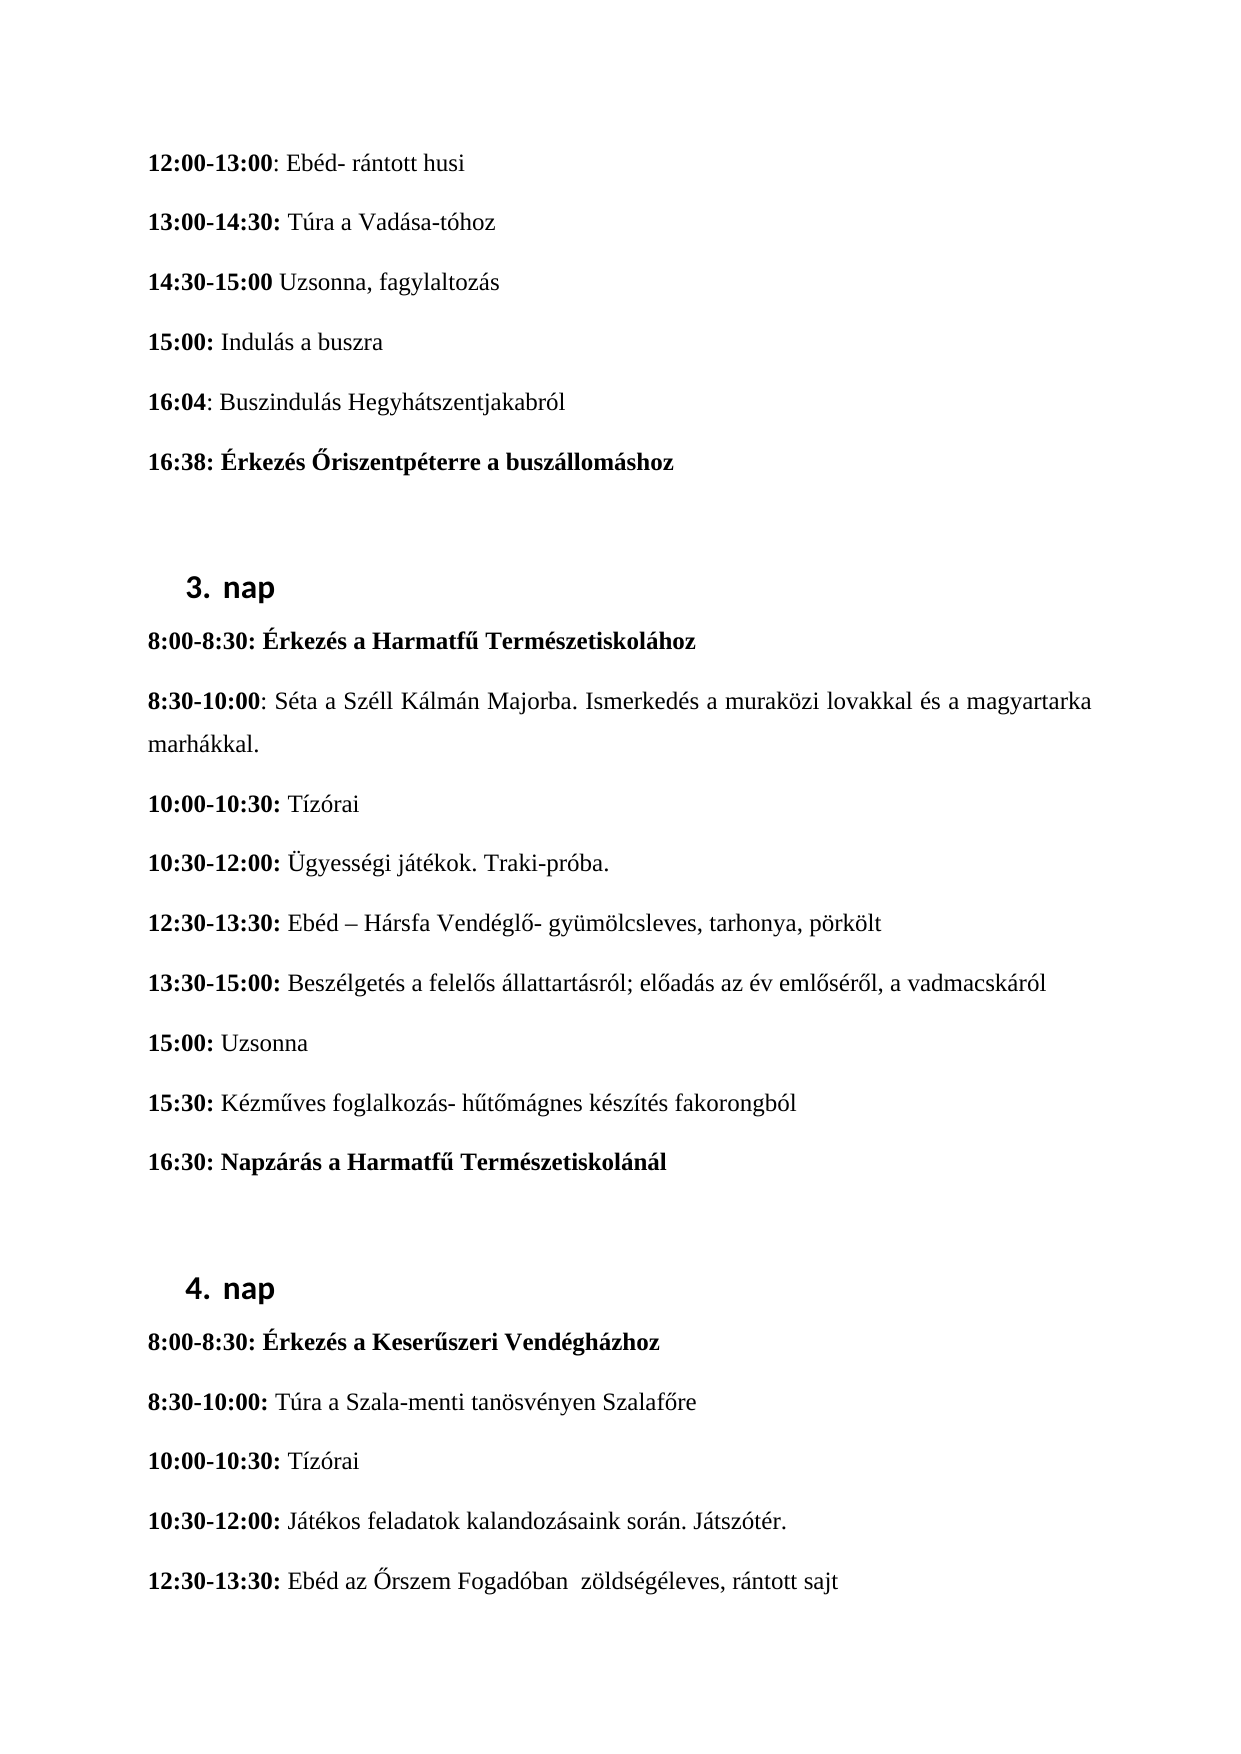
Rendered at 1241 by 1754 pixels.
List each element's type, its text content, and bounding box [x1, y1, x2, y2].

text 8:30-10:00: Séta a Széll Kálmán Majorba. Ismerkedés a muraközi lovakkal és a magyartarka marhákkal. [148, 686, 1093, 758]
text 10:00-10:30: Tízórai [148, 789, 1093, 817]
text 12:30-13:30: Ebéd – Hársfa Vendéglő- gyümölcsleves, tarhonya, pörkölt [148, 908, 1093, 937]
text 13:30-15:00: Beszélgetés a felelős állattartásról; előadás az év emlőséről, a vadmacskáról [148, 968, 1093, 997]
text 12:30-13:30: Ebéd az Őrszem Fogadóban zöldségéleves, rántott sajt [148, 1566, 1093, 1595]
text 16:38: Érkezés Őriszentpéterre a buszállomáshoz [148, 447, 1093, 475]
text 15:00: Indulás a buszra [148, 327, 1093, 356]
text 10:00-10:30: Tízórai [148, 1446, 1093, 1475]
text 8:30-10:00: Túra a Szala-menti tanösvényen Szalafőre [148, 1387, 1093, 1415]
text 8:00-8:30: Érkezés a Keserűszeri Vendégházhoz [148, 1327, 1093, 1356]
list nap [185, 566, 1093, 607]
text 8:00-8:30: Érkezés a Harmatfű Természetiskolához [148, 626, 1093, 655]
text 13:00-14:30: Túra a Vadása-tóhoz [148, 207, 1093, 236]
text 14:30-15:00 Uzsonna, fagylaltozás [148, 267, 1093, 296]
text 16:30: Napzárás a Harmatfű Természetiskolánál [148, 1147, 1093, 1176]
text 15:30: Kézműves foglalkozás- hűtőmágnes készítés fakorongból [148, 1088, 1093, 1116]
text 16:04: Buszindulás Hegyhátszentjakabról [148, 387, 1093, 416]
text 15:00: Uzsonna [148, 1028, 1093, 1057]
text 12:00-13:00: Ebéd- rántott husi [148, 148, 1093, 176]
text 10:30-12:00: Ügyességi játékok. Traki-próba. [148, 848, 1093, 877]
text 10:30-12:00: Játékos feladatok kalandozásaink során. Játszótér. [148, 1506, 1093, 1535]
list nap [185, 1267, 1093, 1308]
